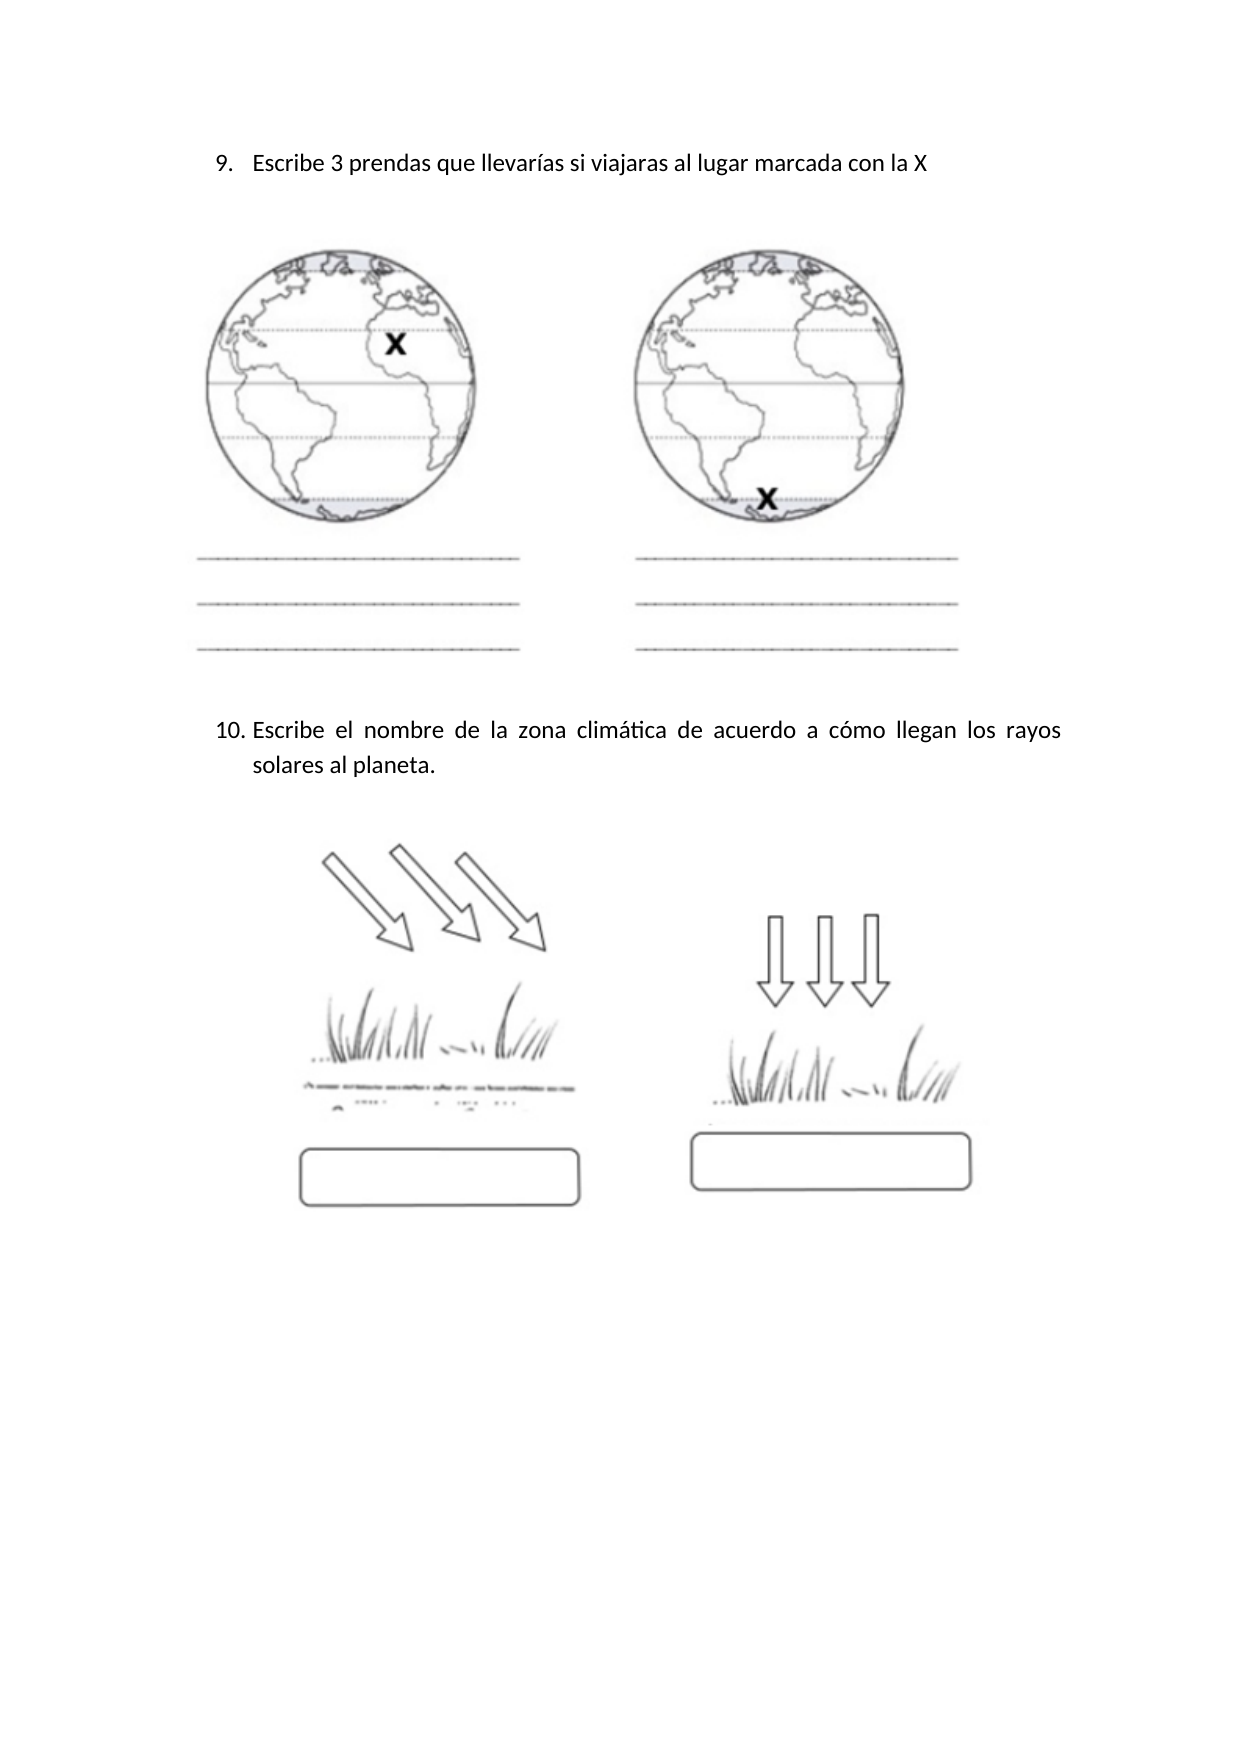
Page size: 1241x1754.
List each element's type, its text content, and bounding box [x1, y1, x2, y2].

picture [283, 819, 607, 1226]
picture [177, 217, 982, 676]
picture [663, 878, 1000, 1226]
list Escribe el nombre de la zona climática de acuerdo a cómo llegan los rayos solares al planeta. [215, 714, 1063, 780]
list Escribe 3 prendas que llevarías si viajaras al lugar marcada con la X [215, 148, 1063, 178]
